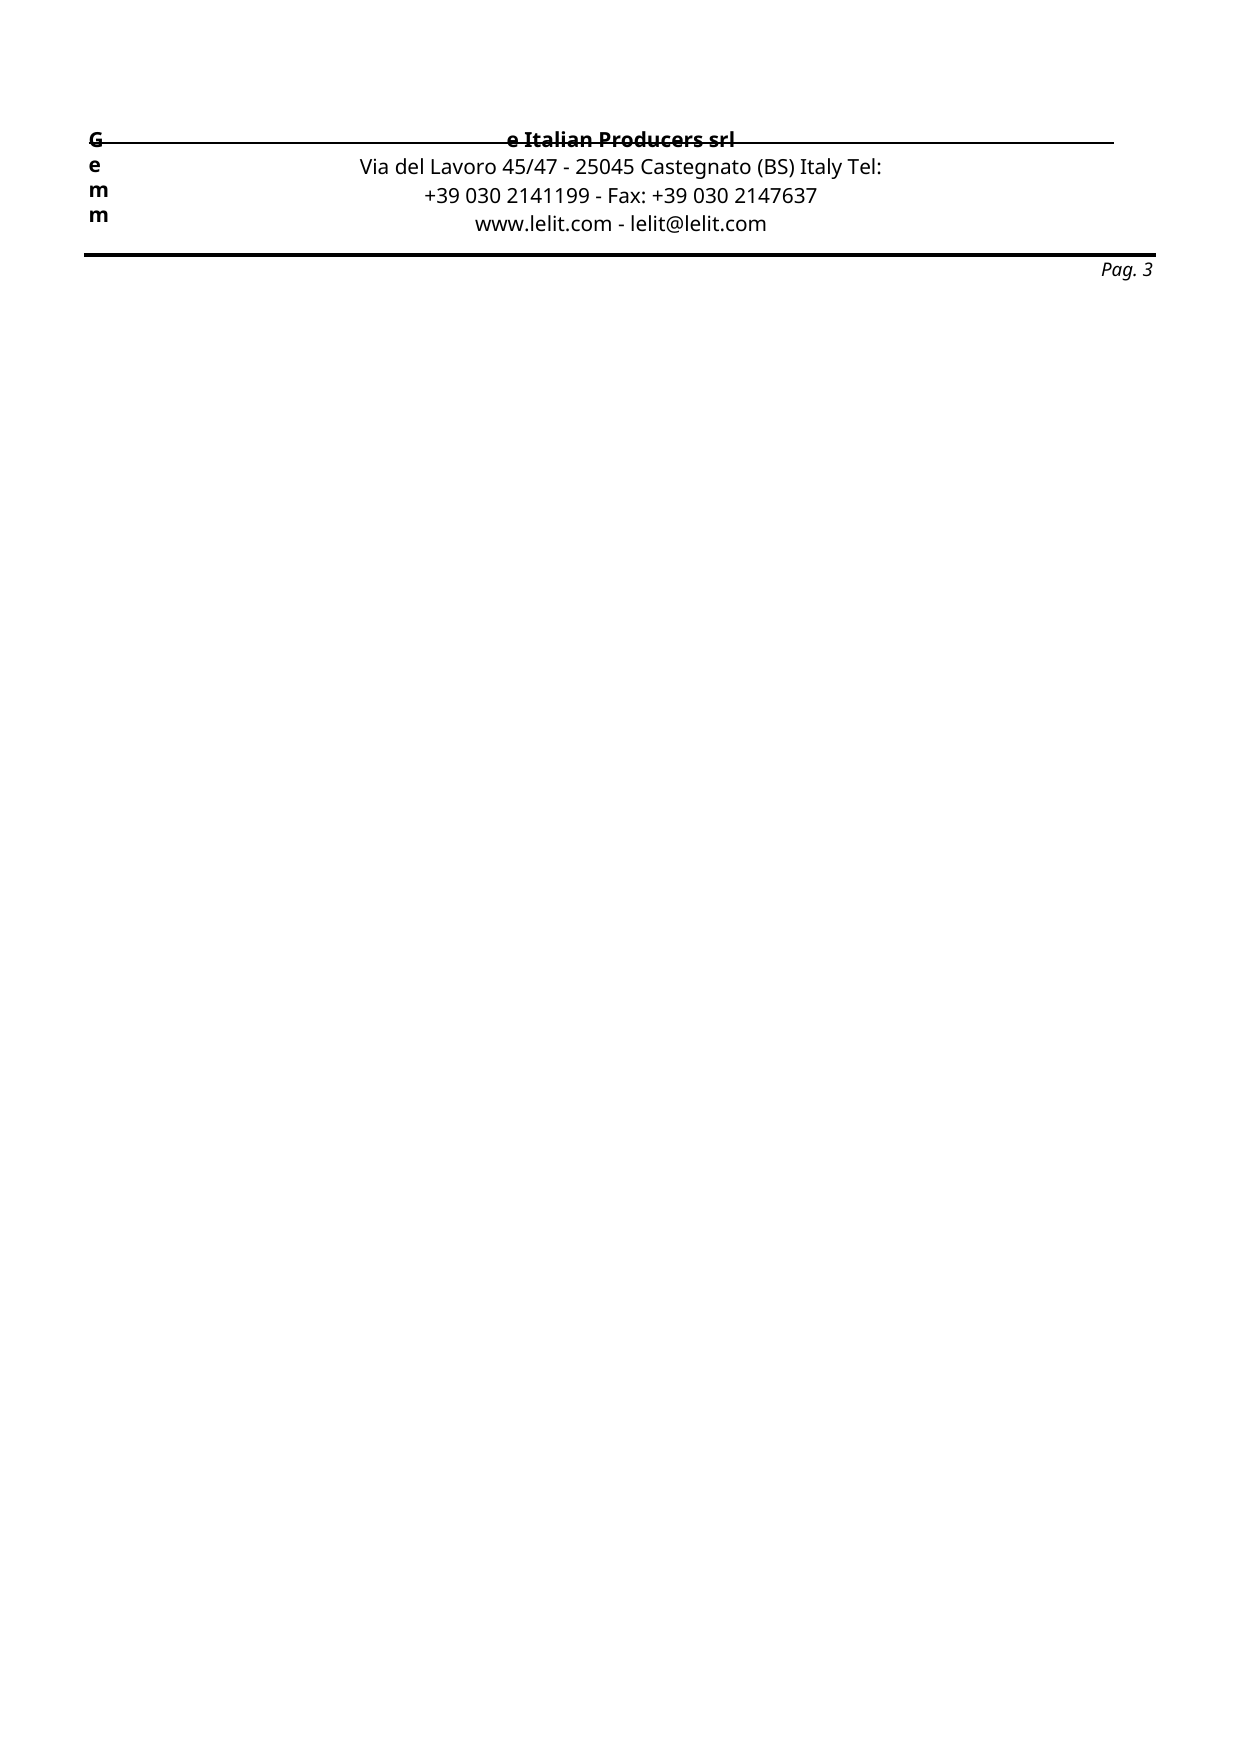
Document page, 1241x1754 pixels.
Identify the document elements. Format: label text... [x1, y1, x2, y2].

text Via del Lavoro 45/47 - 25045 Castegnato (BS) Italy Tel: +39 030 2141199 - Fax: +39 030 2147637 [348, 152, 893, 209]
text www.lelit.com - lelit@lelit.com [348, 209, 894, 238]
text Gemme Italian Producers srl [348, 127, 893, 142]
text Pag. 3 [73, 256, 1153, 281]
